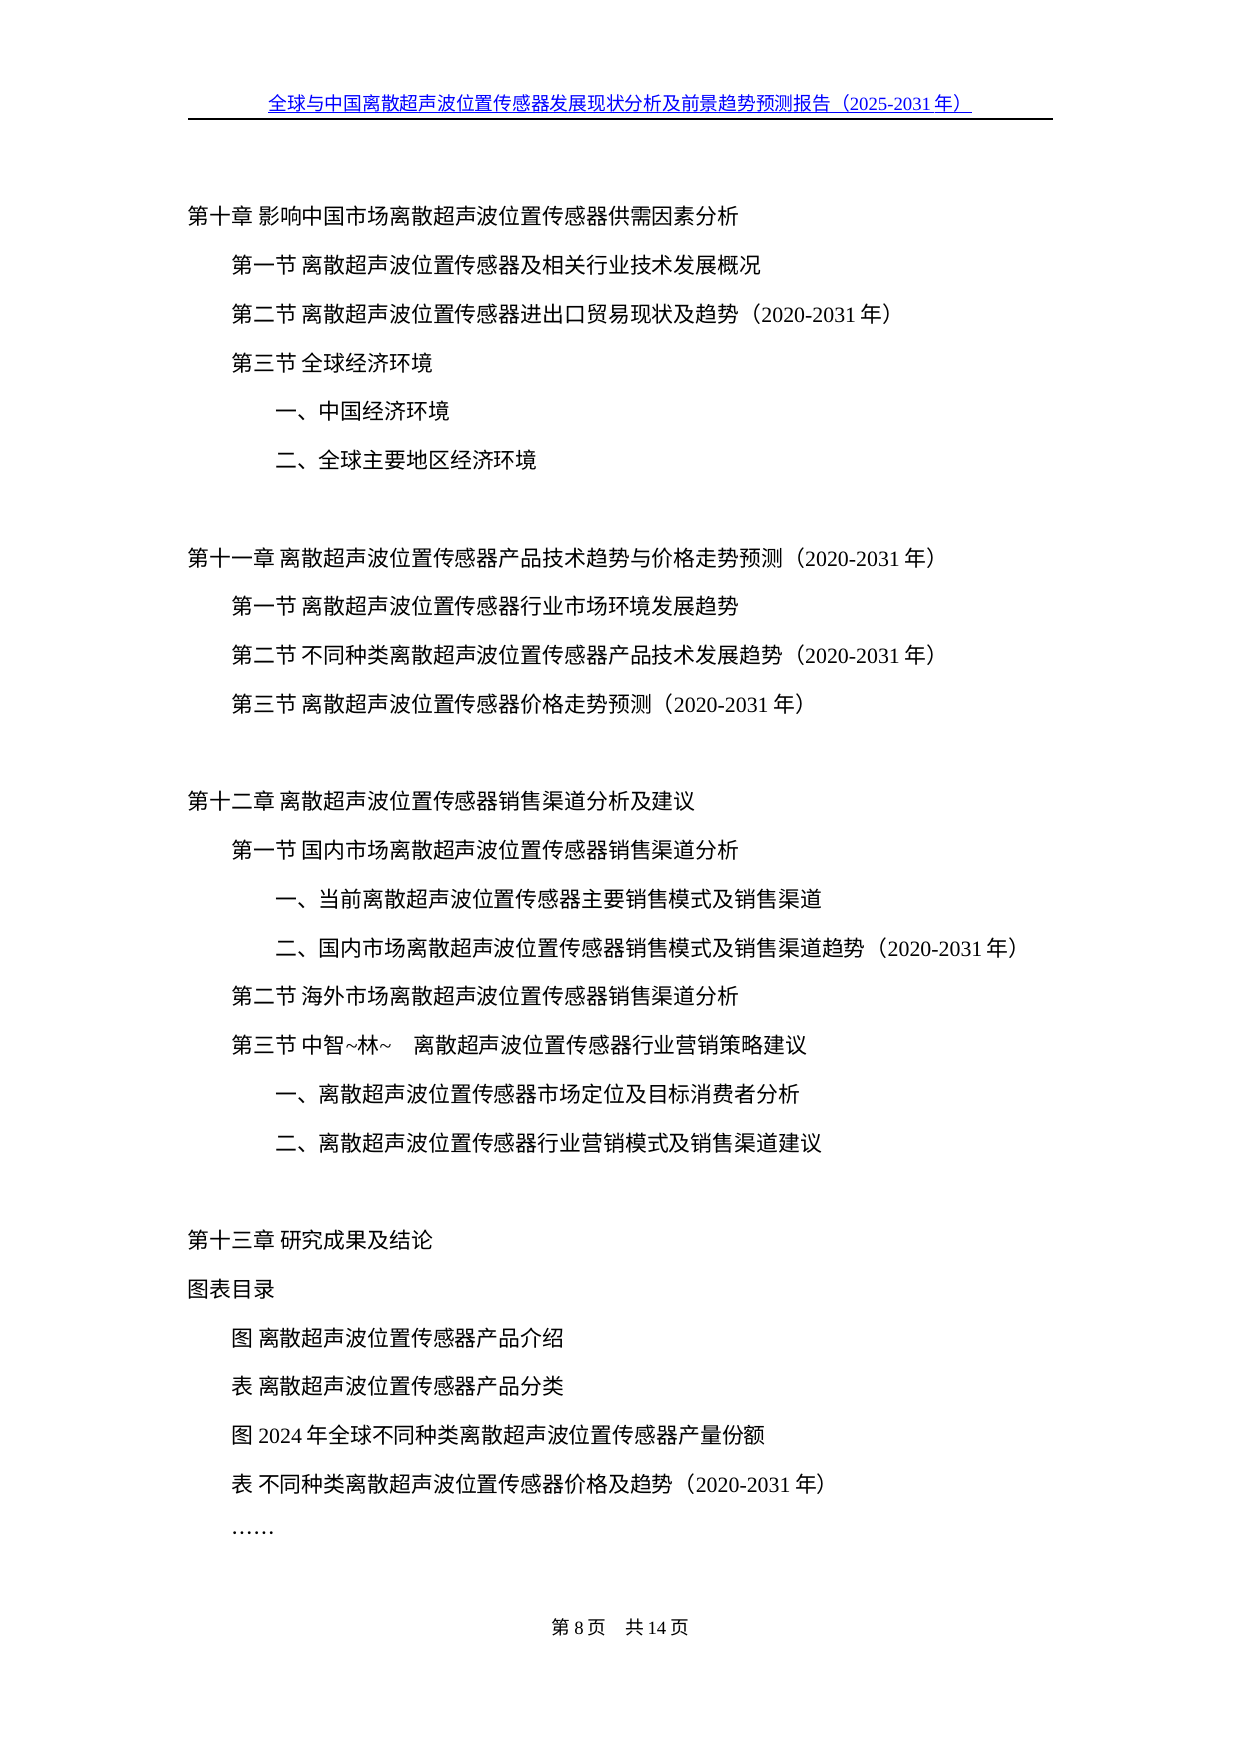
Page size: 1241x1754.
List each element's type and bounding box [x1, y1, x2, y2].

text [187, 150, 1053, 1548]
